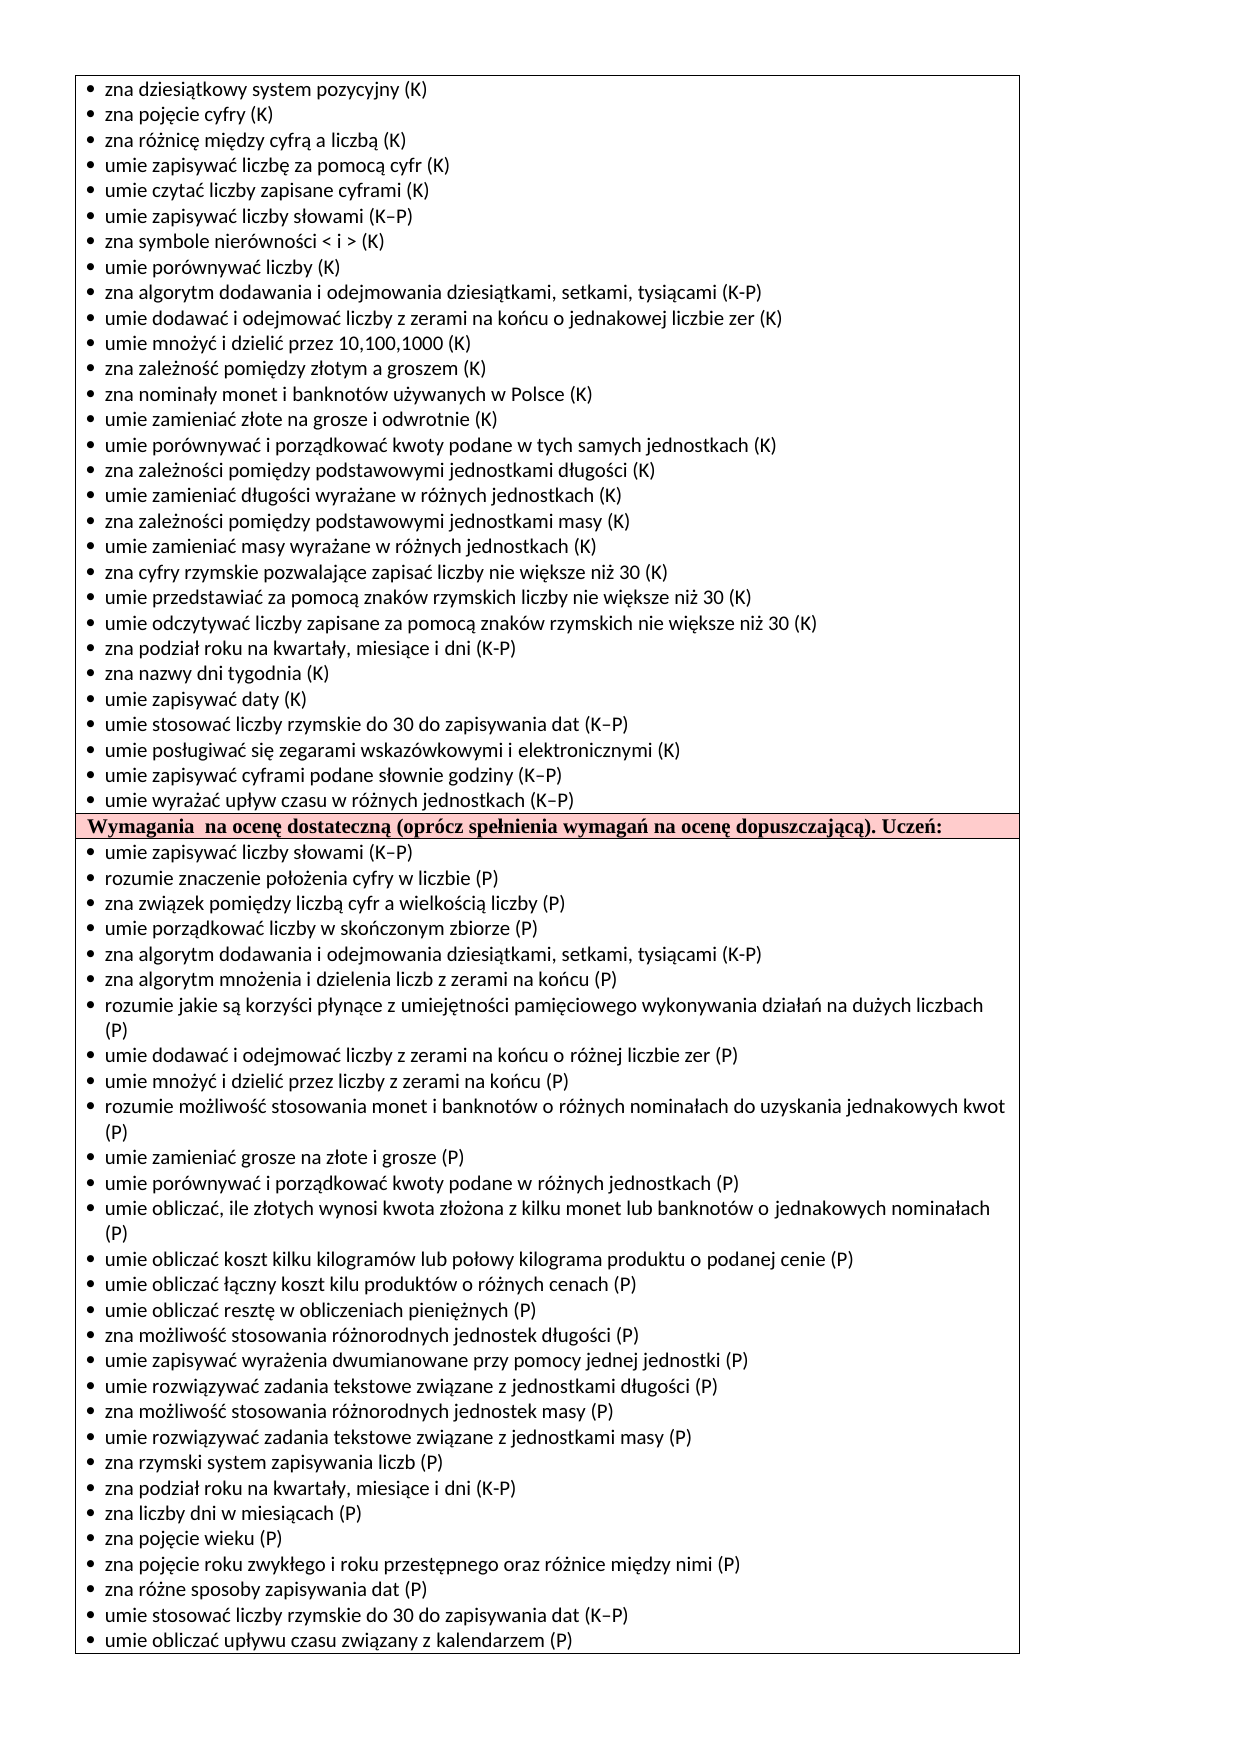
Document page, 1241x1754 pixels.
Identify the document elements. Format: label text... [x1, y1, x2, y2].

table_cell Wymagania na ocenę dostateczną (oprócz spełnienia wymagań na ocenę dopuszczającą). Uczeń: [76, 814, 1019, 838]
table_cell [76, 839, 1019, 1653]
table_cell zna dziesiątkowy system pozycyjny (K) zna pojęcie cyfry (K) zna różnicę między cyfrą a liczbą (K) umie zapisywać liczbę za pomocą cyfr (K) umie czytać liczby zapisane cyframi (K) umie zapisywać liczby słowami (K–P) zna symbole nierówności < i > (K) umie porównywać liczby (K) zna algorytm dodawania i odejmowania dziesiątkami, setkami, tysiącami (K-P) umie dodawać i odejmować liczby z zerami na końcu o jednakowej liczbie zer (K) umie mnożyć i dzielić przez 10,100,1000 (K) zna zależność pomiędzy złotym a groszem (K) zna nominały monet i banknotów używanych w Polsce (K) umie zamieniać złote na grosze i odwrotnie (K) umie porównywać i porządkować kwoty podane w tych samych jednostkach (K) zna zależności pomiędzy podstawowymi jednostkami długości (K) umie zamieniać długości wyrażane w różnych jednostkach (K) zna zależności pomiędzy podstawowymi jednostkami masy (K) umie zamieniać masy wyrażane w różnych jednostkach (K) zna cyfry rzymskie pozwalające zapisać liczby nie większe niż 30 (K) umie przedstawiać za pomocą znaków rzymskich liczby nie większe niż 30 (K) umie odczytywać liczby zapisane za pomocą znaków rzymskich nie większe niż 30 (K) zna podział roku na kwartały, miesiące i dni (K-P) zna nazwy dni tygodnia (K) umie zapisywać daty (K) umie stosować liczby rzymskie do 30 do zapisywania dat (K–P) umie posługiwać się zegarami wskazówkowymi i elektronicznymi (K) umie zapisywać cyframi podane słownie godziny (K–P) umie wyrażać upływ czasu w różnych jednostkach (K–P) [76, 76, 1019, 813]
